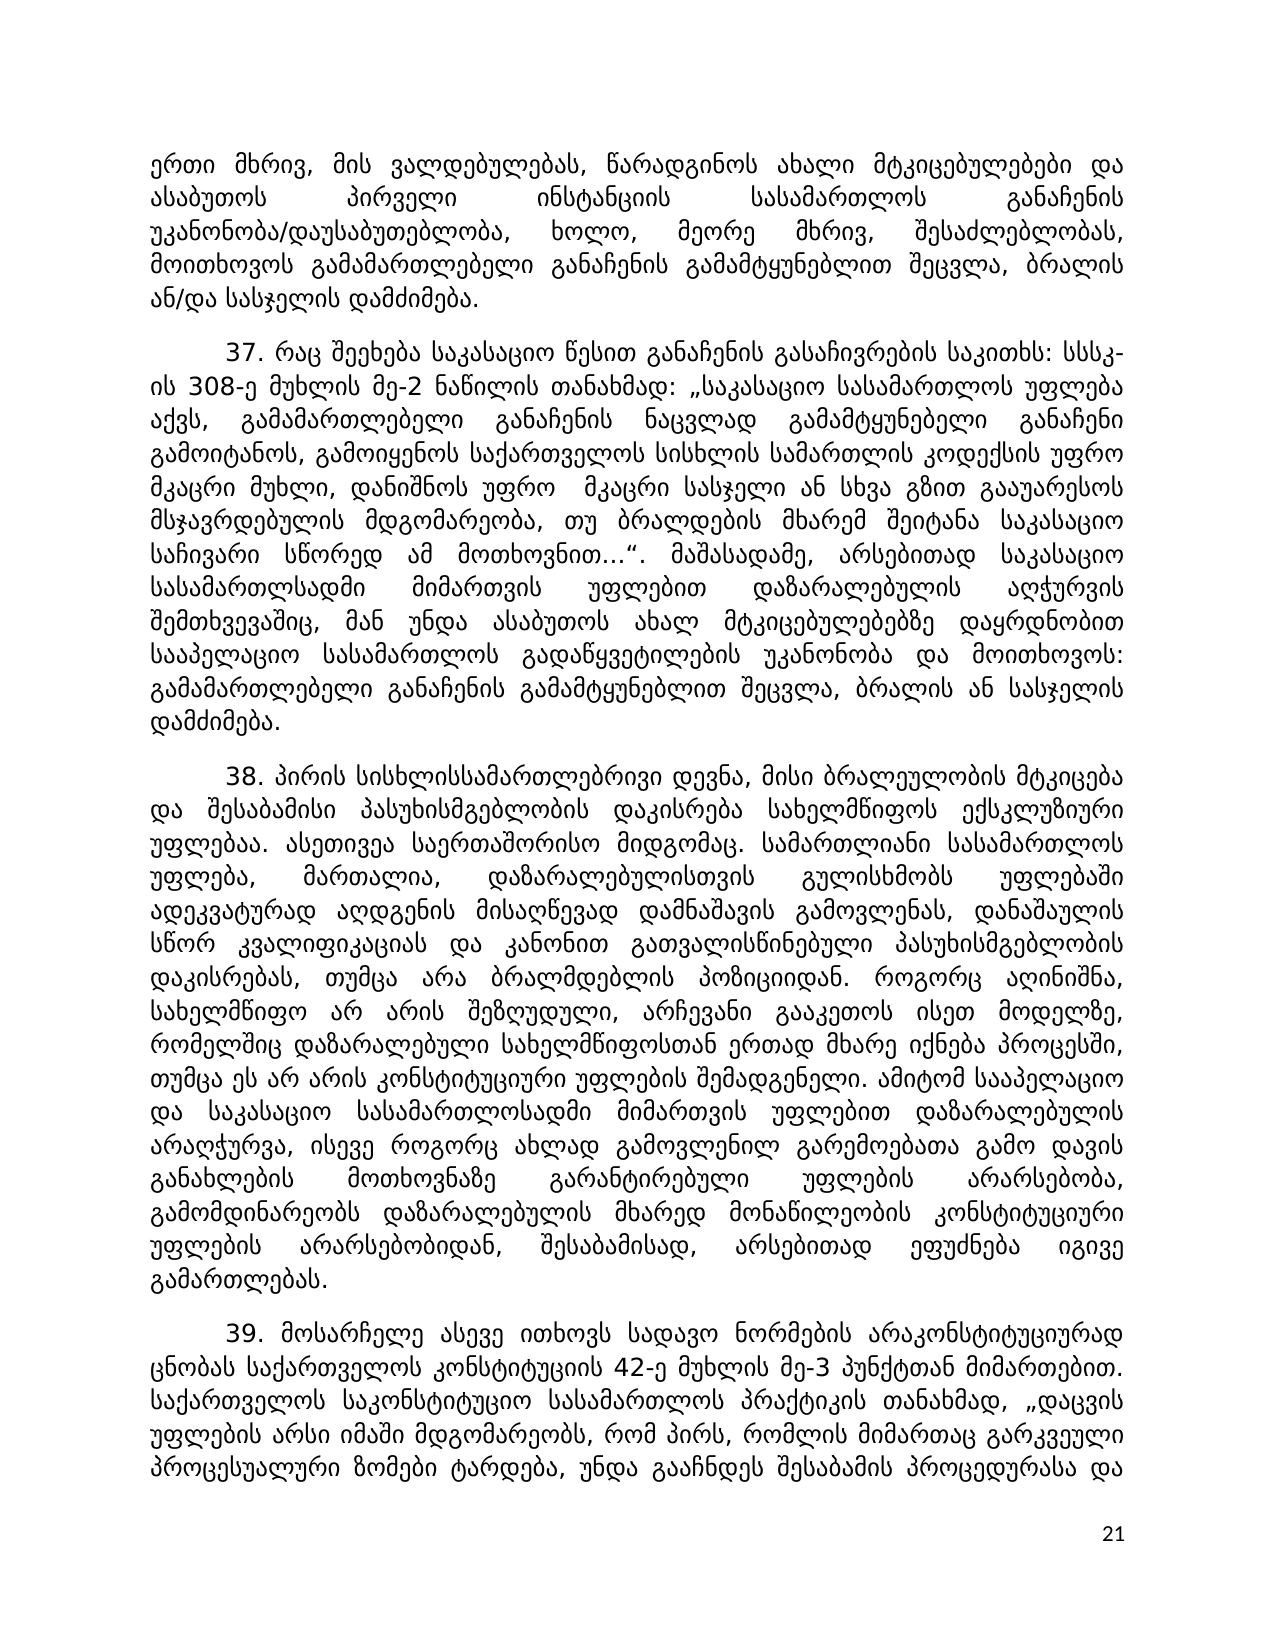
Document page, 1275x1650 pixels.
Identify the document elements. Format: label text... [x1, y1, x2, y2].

text 37. რაც შეეხება საკასაციო წესით განაჩენის გასაჩივრების საკითხს: სსსკ-ის 308-ე მუხლის მე-2 ნაწილის თანახმად: „საკასაციო სასამართლოს უფლება აქვს, გამამართლებელი განაჩენის ნაცვლად გამამტყუნებელი განაჩენი გამოიტანოს, გამოიყენოს საქართველოს სისხლის სამართლის კოდექსის უფრო მკაცრი მუხლი, დანიშნოს უფრო მკაცრი სასჯელი ან სხვა გზით გააუარესოს მსჯავრდებულის მდგომარეობა, თუ ბრალდების მხარემ შეიტანა საკასაციო საჩივარი სწორედ ამ მოთხოვნით...“. მაშასადამე, არსებითად საკასაციო სასამართლსადმი მიმართვის უფლებით დაზარალებულის აღჭურვის შემთხვევაშიც, მან უნდა ასაბუთოს ახალ მტკიცებულებებზე დაყრდნობით სააპელაციო სასამართლოს გადაწყვეტილების უკანონობა და მოითხოვოს: გამამართლებელი განაჩენის გამამტყუნებლით შეცვლა, ბრალის ან სასჯელის დამძიმება. [150, 338, 1125, 737]
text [150, 1319, 1125, 1483]
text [150, 150, 1125, 313]
text 38. პირის სისხლისსამართლებრივი დევნა, მისი ბრალეულობის მტკიცება და შესაბამისი პასუხისმგებლობის დაკისრება სახელმწიფოს ექსკლუზიური უფლებაა. ასეთივეა საერთაშორისო მიდგომაც. სამართლიანი სასამართლოს უფლება, მართალია, დაზარალებულისთვის გულისხმობს უფლებაში ადეკვატურად აღდგენის მისაღწევად დამნაშავის გამოვლენას, დანაშაულის სწორ კვალიფიკაციას და კანონით გათვალისწინებული პასუხისმგებლობის დაკისრებას, თუმცა არა ბრალმდებლის პოზიციიდან. როგორც აღინიშნა, სახელმწიფო არ არის შეზღუდული, არჩევანი გააკეთოს ისეთ მოდელზე, რომელშიც დაზარალებული სახელმწიფოსთან ერთად მხარე იქნება პროცესში, თუმცა ეს არ არის კონსტიტუციური უფლების შემადგენელი. ამიტომ სააპელაციო და საკასაციო სასამართლოსადმი მიმართვის უფლებით დაზარალებულის არაღჭურვა, ისევე როგორც ახლად გამოვლენილ გარემოებათა გამო დავის განახლების მოთხოვნაზე გარანტირებული უფლების არარსებობა, გამომდინარეობს დაზარალებულის მხარედ მონაწილეობის კონსტიტუციური უფლების არარსებობიდან, შესაბამისად, არსებითად ეფუძნება იგივე გამართლებას. [150, 762, 1125, 1294]
